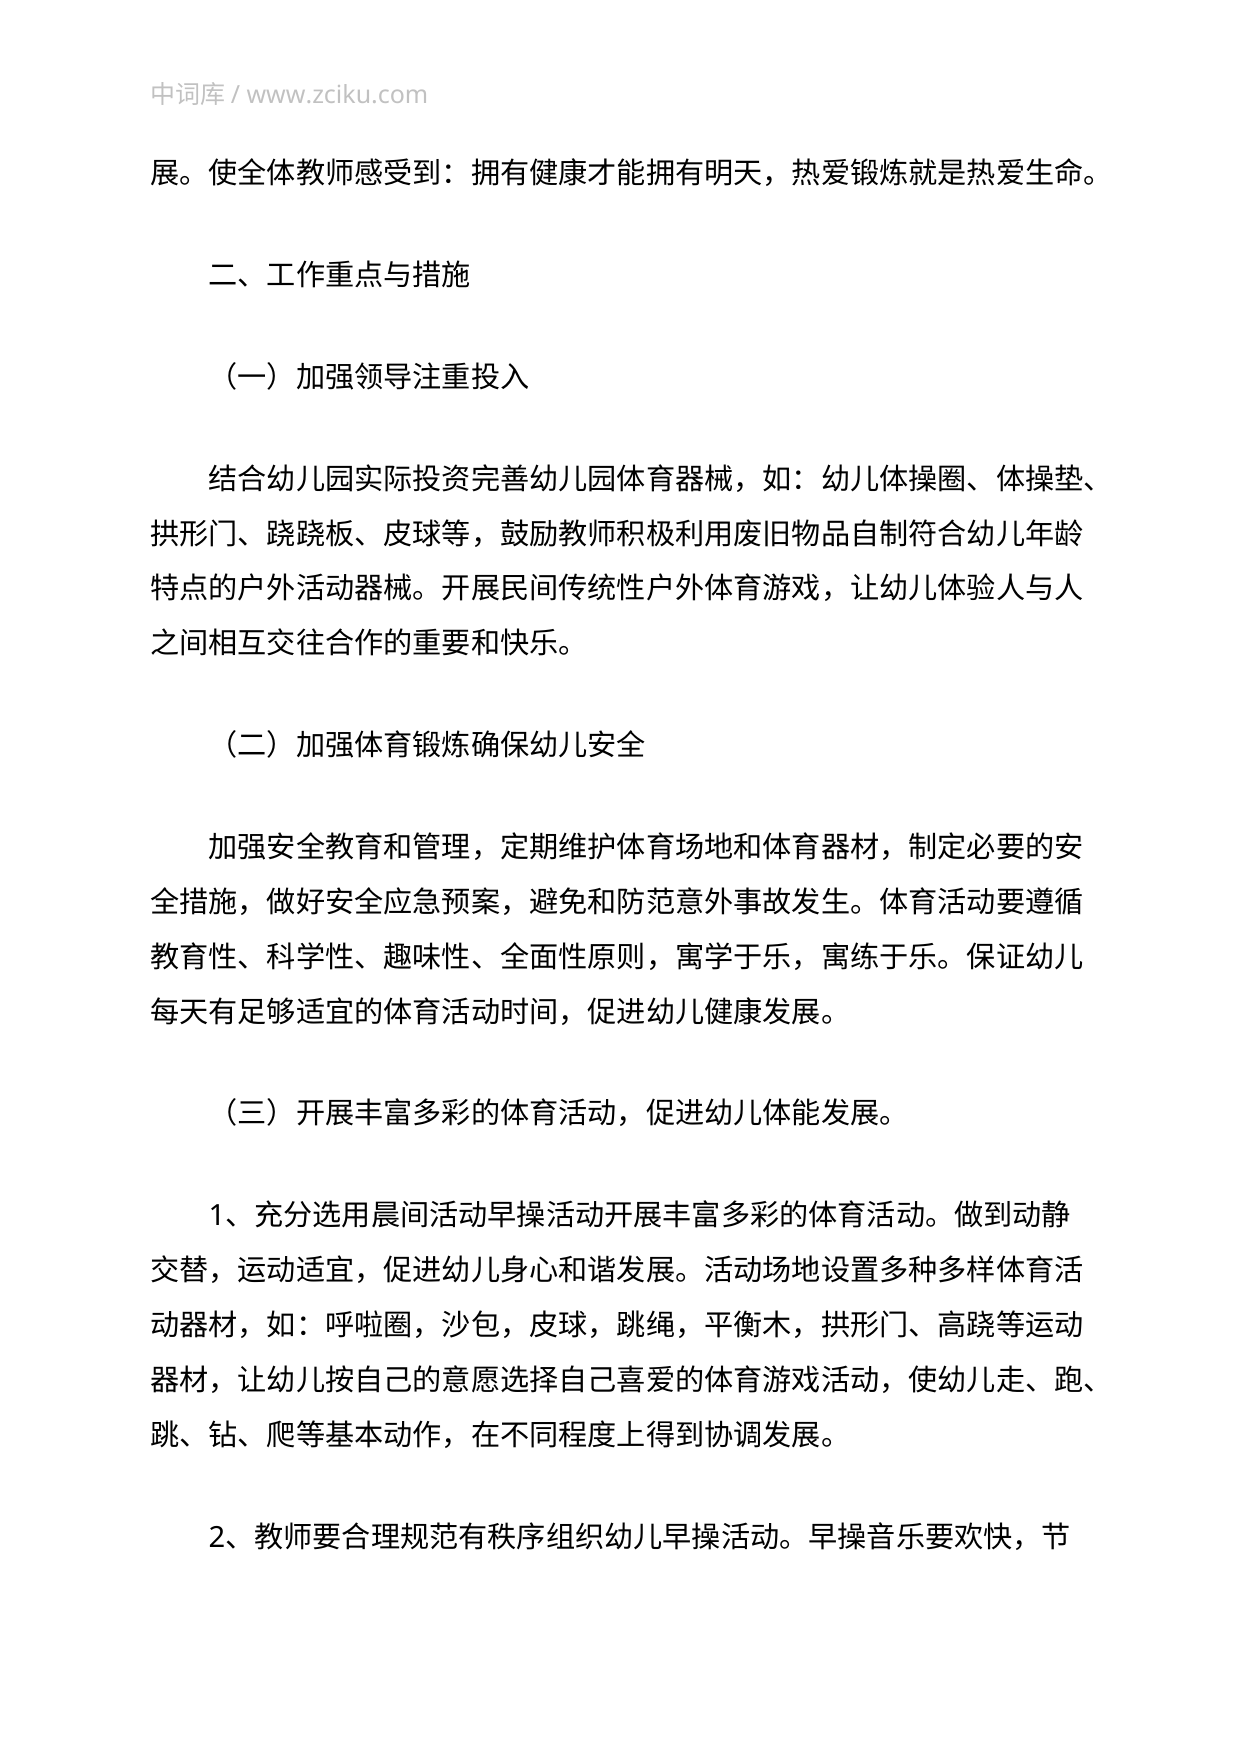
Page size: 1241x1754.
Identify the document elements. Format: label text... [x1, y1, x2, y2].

text 二、工作重点与措施 [150, 252, 1090, 294]
text 结合幼儿园实际投资完善幼儿园体育器械，如：幼儿体操圈、体操垫、拱形门、跷跷板、皮球等，鼓励教师积极利用废旧物品自制符合幼儿年龄特点的户外活动器械。开展民间传统性户外体育游戏，让幼儿体验人与人之间相互交往合作的重要和快乐。 [150, 455, 1090, 662]
text 1、充分选用晨间活动早操活动开展丰富多彩的体育活动。做到动静交替，运动适宜，促进幼儿身心和谐发展。活动场地设置多种多样体育活动器材，如：呼啦圈，沙包，皮球，跳绳，平衡木，拱形门、高跷等运动器材，让幼儿按自己的意愿选择自己喜爱的体育游戏活动，使幼儿走、跑、跳、钻、爬等基本动作，在不同程度上得到协调发展。 [150, 1192, 1090, 1454]
text （三）开展丰富多彩的体育活动，促进幼儿体能发展。 [150, 1090, 1090, 1132]
text 加强安全教育和管理，定期维护体育场地和体育器材，制定必要的安全措施，做好安全应急预案，避免和防范意外事故发生。体育活动要遵循教育性、科学性、趣味性、全面性原则，寓学于乐，寓练于乐。保证幼儿每天有足够适宜的体育活动时间，促进幼儿健康发展。 [150, 823, 1090, 1031]
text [150, 1513, 1090, 1556]
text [150, 150, 1090, 192]
text （一）加强领导注重投入 [150, 353, 1090, 396]
text （二）加强体育锻炼确保幼儿安全 [150, 722, 1090, 764]
